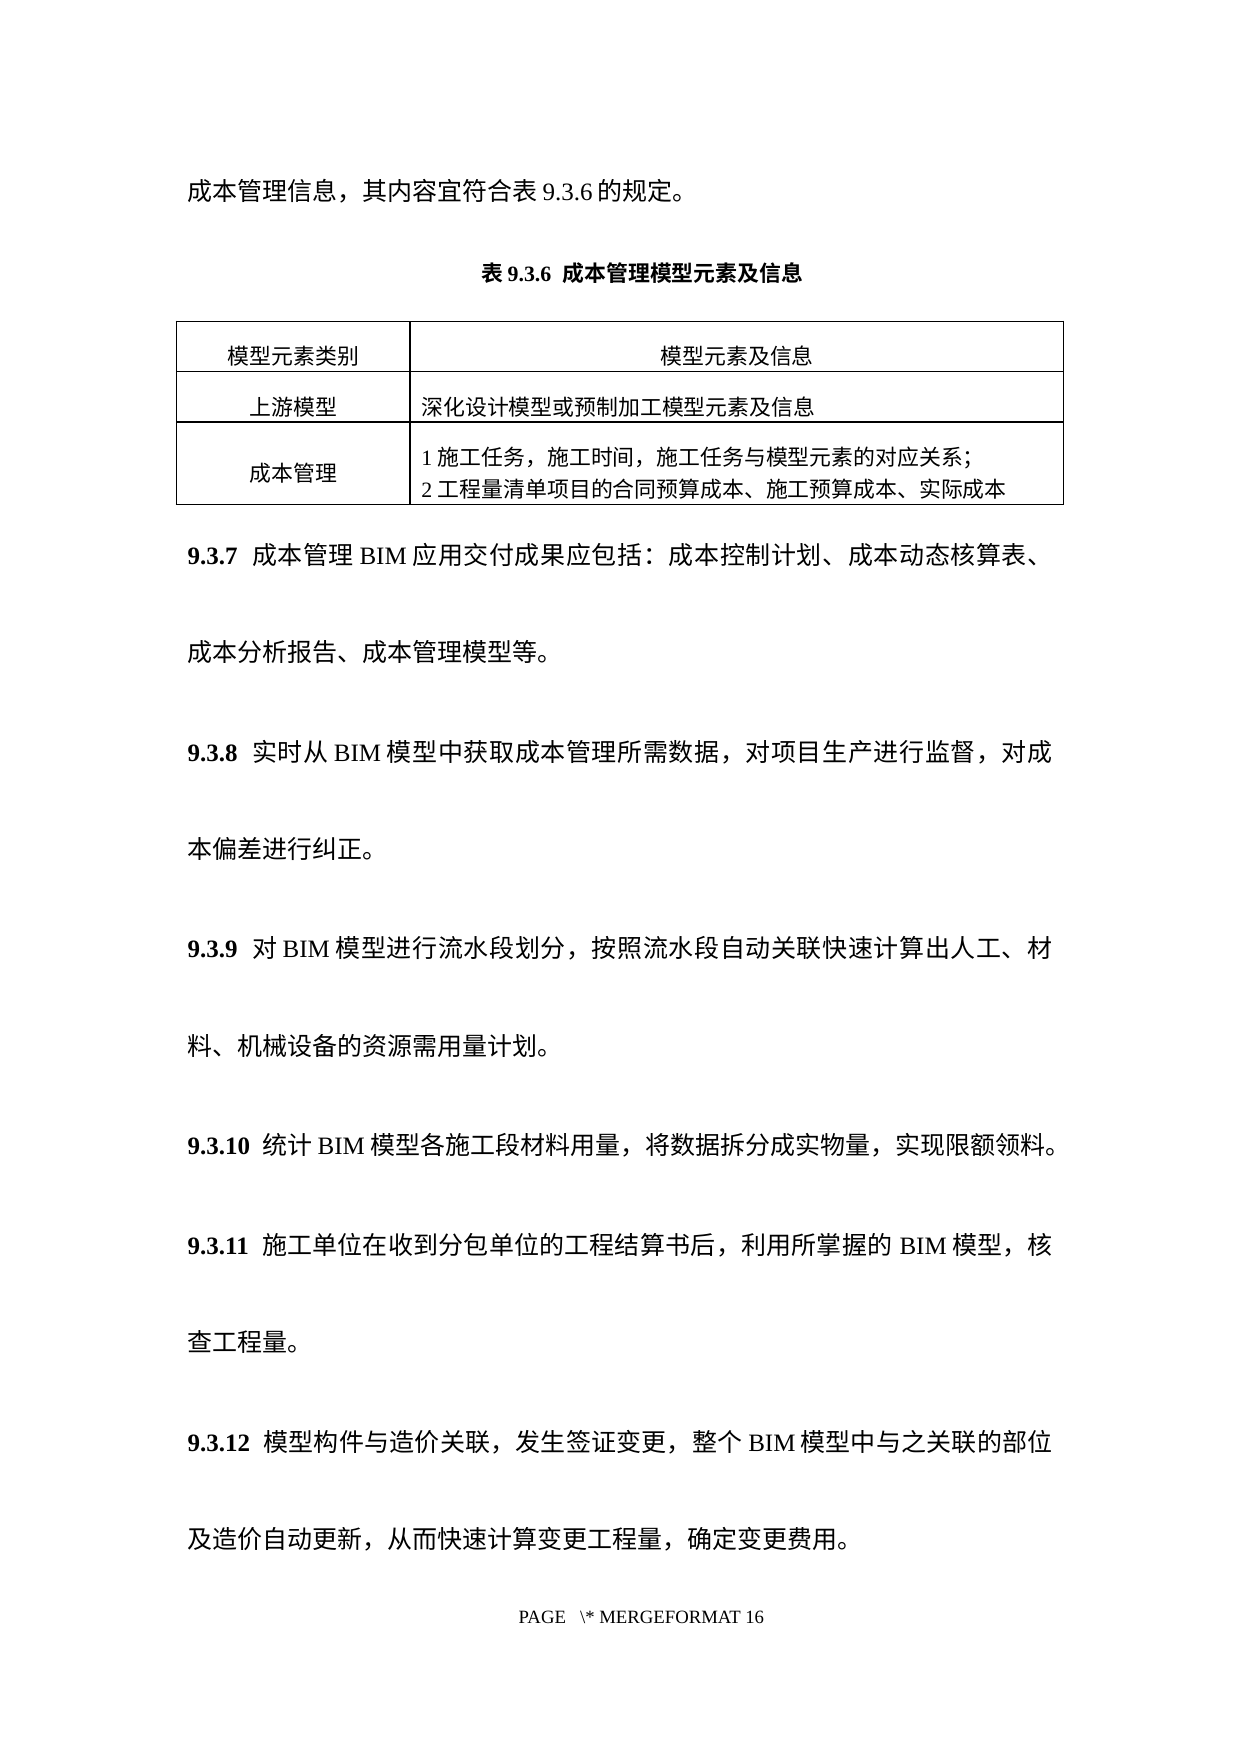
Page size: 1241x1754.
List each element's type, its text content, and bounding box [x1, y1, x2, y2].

text 表9.3.6 成本管理模型元素及信息 [187, 256, 1053, 288]
table_cell 1 施工任务，施工时间，施工任务与模型元素的对应关系； 2 工程量清单项目的合同预算成本、施工预算成本、实际成本 [411, 423, 1063, 503]
table_cell 上游模型 [177, 372, 409, 421]
text 9.3.10 统计BIM模型各施工段材料用量，将数据拆分成实物量，实现限额领料。 [187, 1111, 1053, 1176]
text 9.3.9 对BIM模型进行流水段划分，按照流水段自动关联快速计算出人工、材料、机械设备的资源需用量计划。 [187, 914, 1053, 1077]
text 9.3.11 施工单位在收到分包单位的工程结算书后，利用所掌握的BIM模型，核查工程量。 [187, 1211, 1053, 1373]
text 9.3.7 成本管理BIM应用交付成果应包括：成本控制计划、成本动态核算表、成本分析报告、成本管理模型等。 [187, 521, 1053, 683]
table_cell 成本管理 [177, 423, 409, 503]
table_header 模型元素及信息 [411, 322, 1063, 371]
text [187, 157, 1053, 222]
table_cell 深化设计模型或预制加工模型元素及信息 [411, 372, 1063, 421]
table_header 模型元素类别 [177, 322, 409, 371]
text 9.3.12 模型构件与造价关联，发生签证变更，整个BIM模型中与之关联的部位及造价自动更新，从而快速计算变更工程量，确定变更费用。 [187, 1408, 1053, 1570]
text 9.3.8 实时从BIM模型中获取成本管理所需数据，对项目生产进行监督，对成本偏差进行纠正。 [187, 718, 1053, 880]
